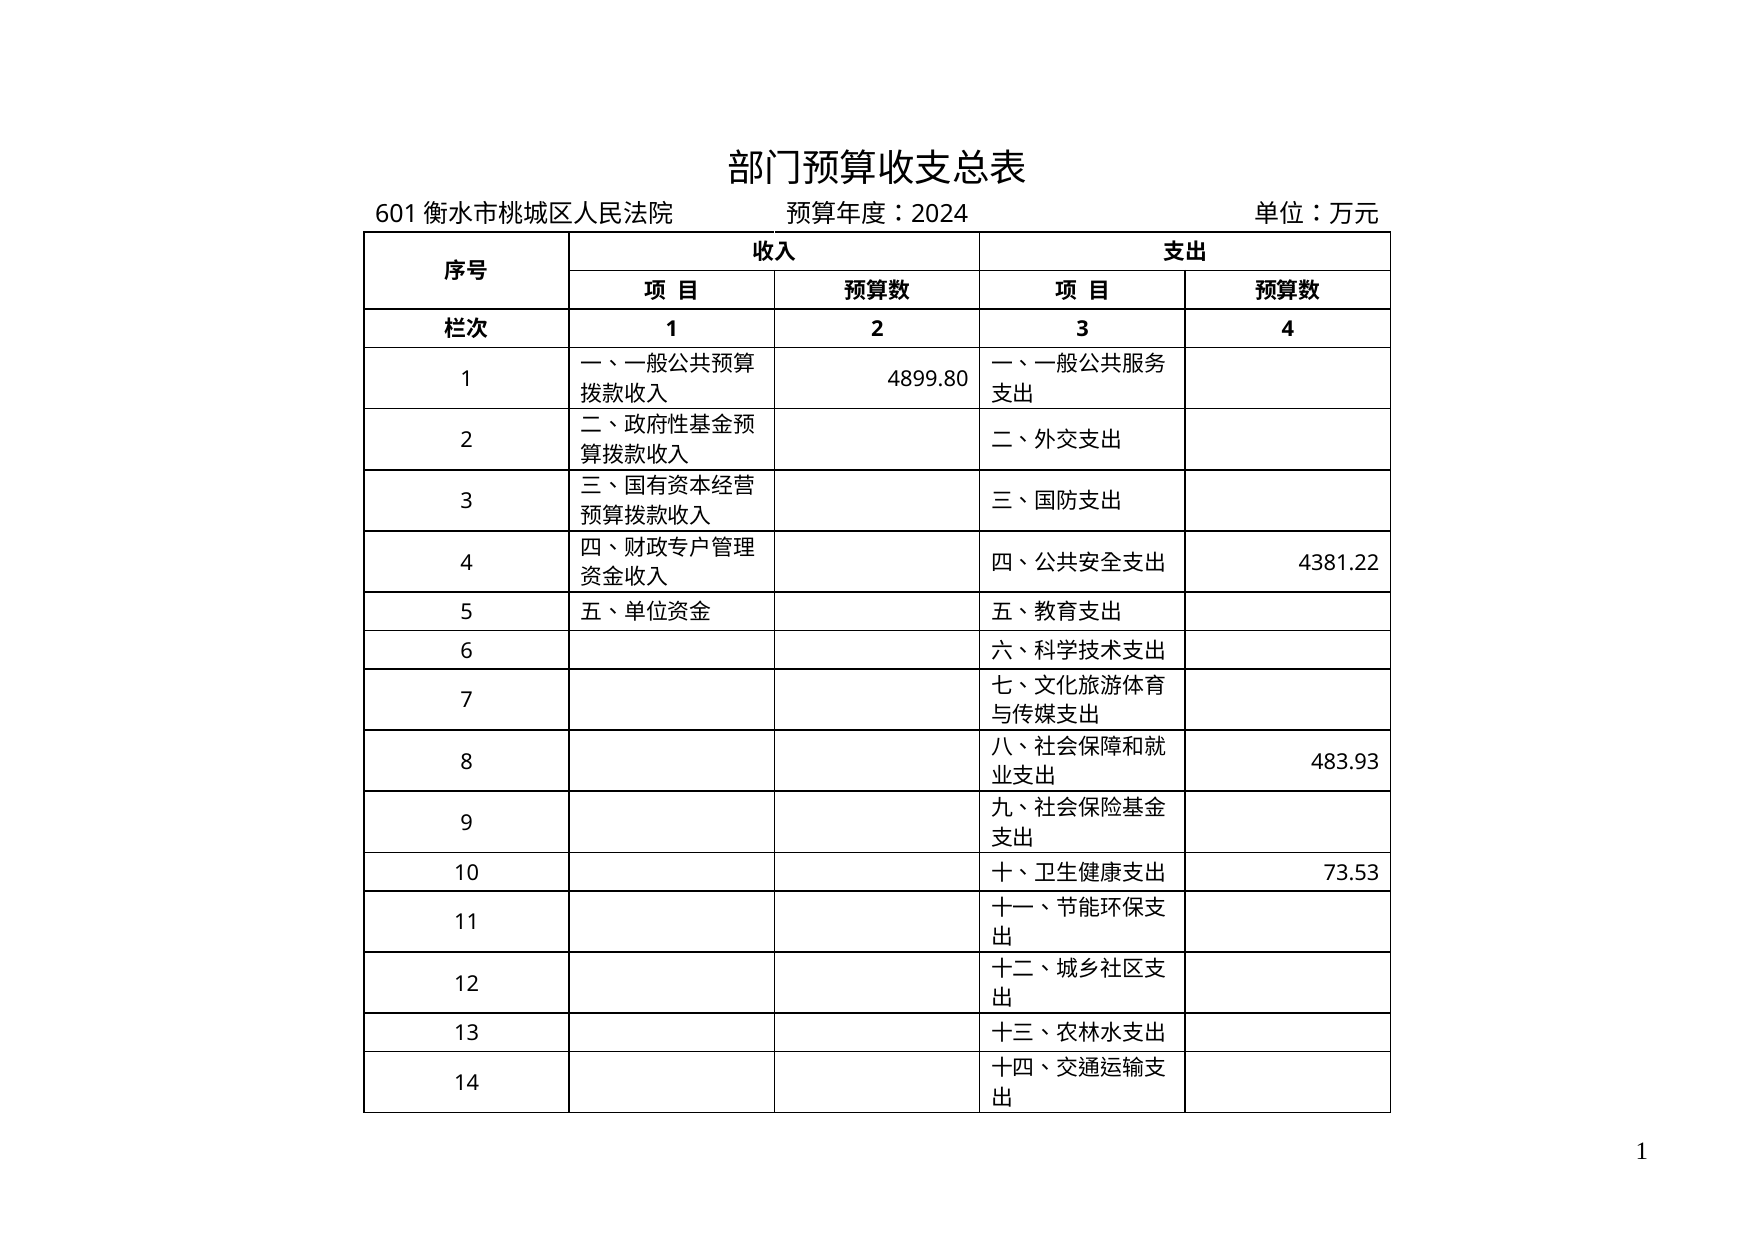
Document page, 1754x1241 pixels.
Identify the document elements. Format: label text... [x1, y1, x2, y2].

table_cell 11 [365, 892, 568, 951]
table_cell [570, 1052, 774, 1112]
table_cell [775, 532, 979, 591]
table_cell 10 [365, 853, 568, 890]
table_cell 8 [365, 731, 568, 790]
table_cell 二、外交支出 [980, 409, 1184, 469]
table_cell 2 [365, 409, 568, 469]
table_cell [570, 670, 774, 729]
table_cell 2 [775, 310, 979, 347]
table_cell 483.93 [1186, 731, 1390, 790]
table_cell 收入 [570, 233, 979, 270]
table_cell [1186, 953, 1390, 1012]
table_cell [1186, 792, 1390, 851]
table_cell 9 [365, 792, 568, 851]
table_cell [570, 892, 774, 951]
table_cell 项 目 [980, 271, 1184, 308]
table_cell 6 [365, 631, 568, 668]
table_cell [1186, 892, 1390, 951]
table_cell [775, 1052, 979, 1112]
table_cell 3 [980, 310, 1184, 347]
table_cell 73.53 [1186, 853, 1390, 890]
table_cell 预算数 [775, 271, 979, 308]
table_cell 一、一般公共服务支出 [980, 348, 1184, 408]
table_header 单位：万元 [980, 195, 1390, 231]
table_cell 九、社会保险基金支出 [980, 792, 1184, 851]
table_cell 一、一般公共预算拨款收入 [570, 348, 774, 408]
table_cell 十、卫生健康支出 [980, 853, 1184, 890]
table_cell [1186, 471, 1390, 530]
table_cell [775, 892, 979, 951]
table_cell [775, 853, 979, 890]
table_cell [570, 631, 774, 668]
table_cell 预算数 [1186, 271, 1390, 308]
table_cell 三、国有资本经营预算拨款收入 [570, 471, 774, 530]
table_cell 十二、城乡社区支出 [980, 953, 1184, 1012]
table_cell 十四、交通运输支出 [980, 1052, 1184, 1112]
table_cell 1 [365, 348, 568, 408]
table_cell 五、教育支出 [980, 593, 1184, 629]
table_cell 项 目 [570, 271, 774, 308]
table_cell [775, 593, 979, 629]
table_cell 六、科学技术支出 [980, 631, 1184, 668]
table_cell 4 [1186, 310, 1390, 347]
text 部门预算收支总表 [106, 142, 1648, 193]
table_cell [775, 409, 979, 469]
table_cell [775, 471, 979, 530]
table_cell 八、社会保障和就业支出 [980, 731, 1184, 790]
table_cell [570, 731, 774, 790]
table_cell 栏次 [365, 310, 568, 347]
table_cell [1186, 1052, 1390, 1112]
table_cell [775, 953, 979, 1012]
table_cell 13 [365, 1014, 568, 1051]
table_cell 7 [365, 670, 568, 729]
table_cell [570, 792, 774, 851]
table_cell 4 [365, 532, 568, 591]
table_cell 14 [365, 1052, 568, 1112]
table_cell 四、财政专户管理资金收入 [570, 532, 774, 591]
table_cell [570, 1014, 774, 1051]
table_cell 序号 [365, 233, 568, 308]
table_cell [775, 731, 979, 790]
table_cell 七、文化旅游体育与传媒支出 [980, 670, 1184, 729]
table_header 预算年度：2024 [775, 195, 979, 231]
table_cell 十三、农林水支出 [980, 1014, 1184, 1051]
table_cell [1186, 409, 1390, 469]
table_cell 二、政府性基金预算拨款收入 [570, 409, 774, 469]
table_cell 三、国防支出 [980, 471, 1184, 530]
table_cell [1186, 593, 1390, 629]
table_cell 3 [365, 471, 568, 530]
table_cell 1 [570, 310, 774, 347]
table_header 601衡水市桃城区人民法院 [365, 195, 774, 231]
table_cell 十一、节能环保支出 [980, 892, 1184, 951]
table_cell 五、单位资金 [570, 593, 774, 629]
table_cell [570, 853, 774, 890]
table_cell 4899.80 [775, 348, 979, 408]
table_cell [1186, 670, 1390, 729]
table_cell [775, 631, 979, 668]
table_cell 4381.22 [1186, 532, 1390, 591]
table_cell 12 [365, 953, 568, 1012]
table_cell 5 [365, 593, 568, 629]
table_cell 四、公共安全支出 [980, 532, 1184, 591]
table_cell [1186, 631, 1390, 668]
table_cell [775, 1014, 979, 1051]
table_cell [775, 792, 979, 851]
table_cell [775, 670, 979, 729]
table_cell [1186, 1014, 1390, 1051]
table_cell [570, 953, 774, 1012]
table_cell 支出 [980, 233, 1390, 270]
table_cell [1186, 348, 1390, 408]
